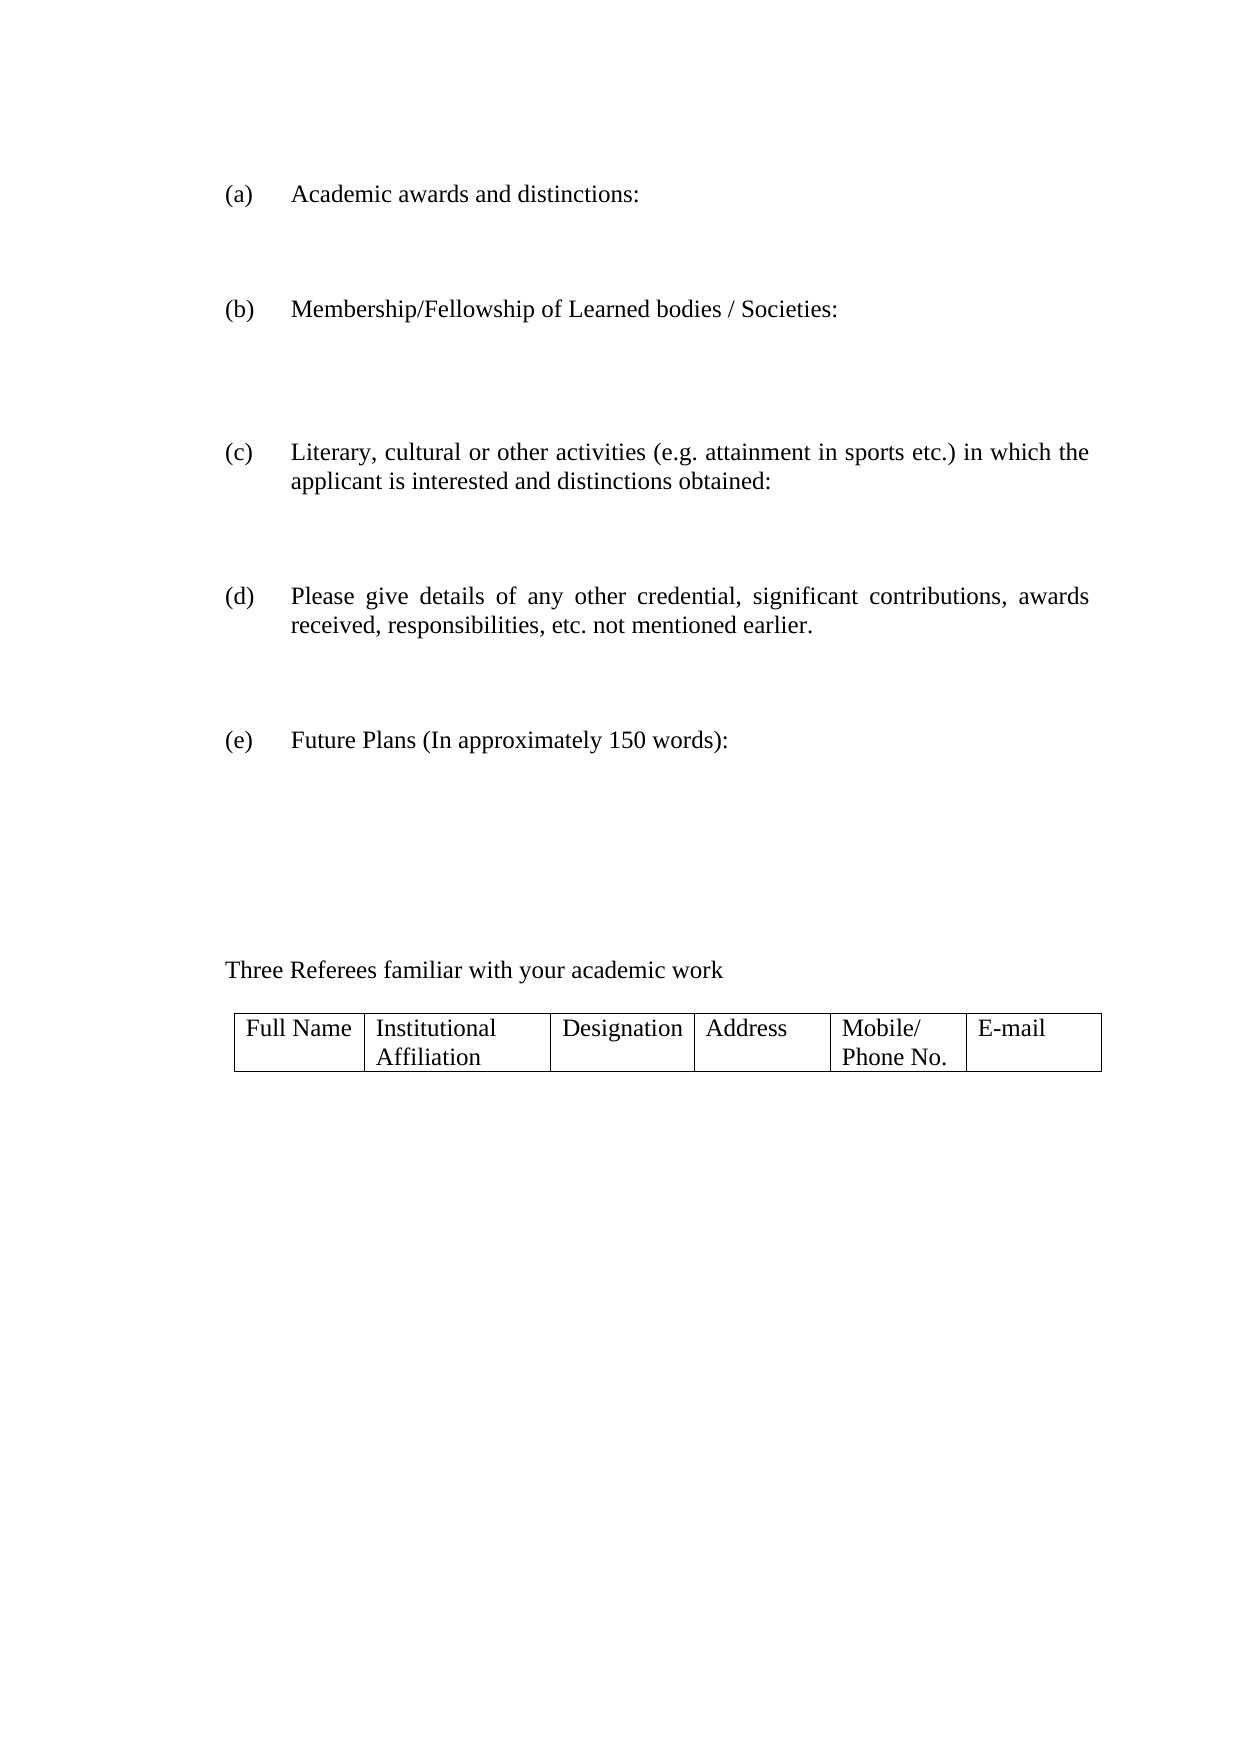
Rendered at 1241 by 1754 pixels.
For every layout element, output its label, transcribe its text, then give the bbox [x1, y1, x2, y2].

table_header Address [695, 1014, 830, 1071]
text (c) Literary, cultural or other activities (e.g. attainment in sports etc.) in which the applicant is interested and distinctions obtained: [225, 437, 1090, 495]
text (e) Future Plans (In approximately 150 words): [225, 725, 1090, 754]
table_header Designation [551, 1014, 694, 1071]
text (d) Please give details of any other credential, significant contributions, awards received, responsibilities, etc. not mentioned earlier. [225, 581, 1090, 639]
table_header E-mail [967, 1014, 1101, 1071]
table_header Full Name [235, 1014, 364, 1071]
text (a) Academic awards and distinctions: [225, 179, 1090, 207]
table_header Mobile/ Phone No. [831, 1014, 966, 1071]
text (b) Membership/Fellowship of Learned bodies / Societies: [225, 294, 1090, 322]
table_header Institutional Affiliation [365, 1014, 550, 1071]
text Three Referees familiar with your academic work [225, 955, 1090, 984]
